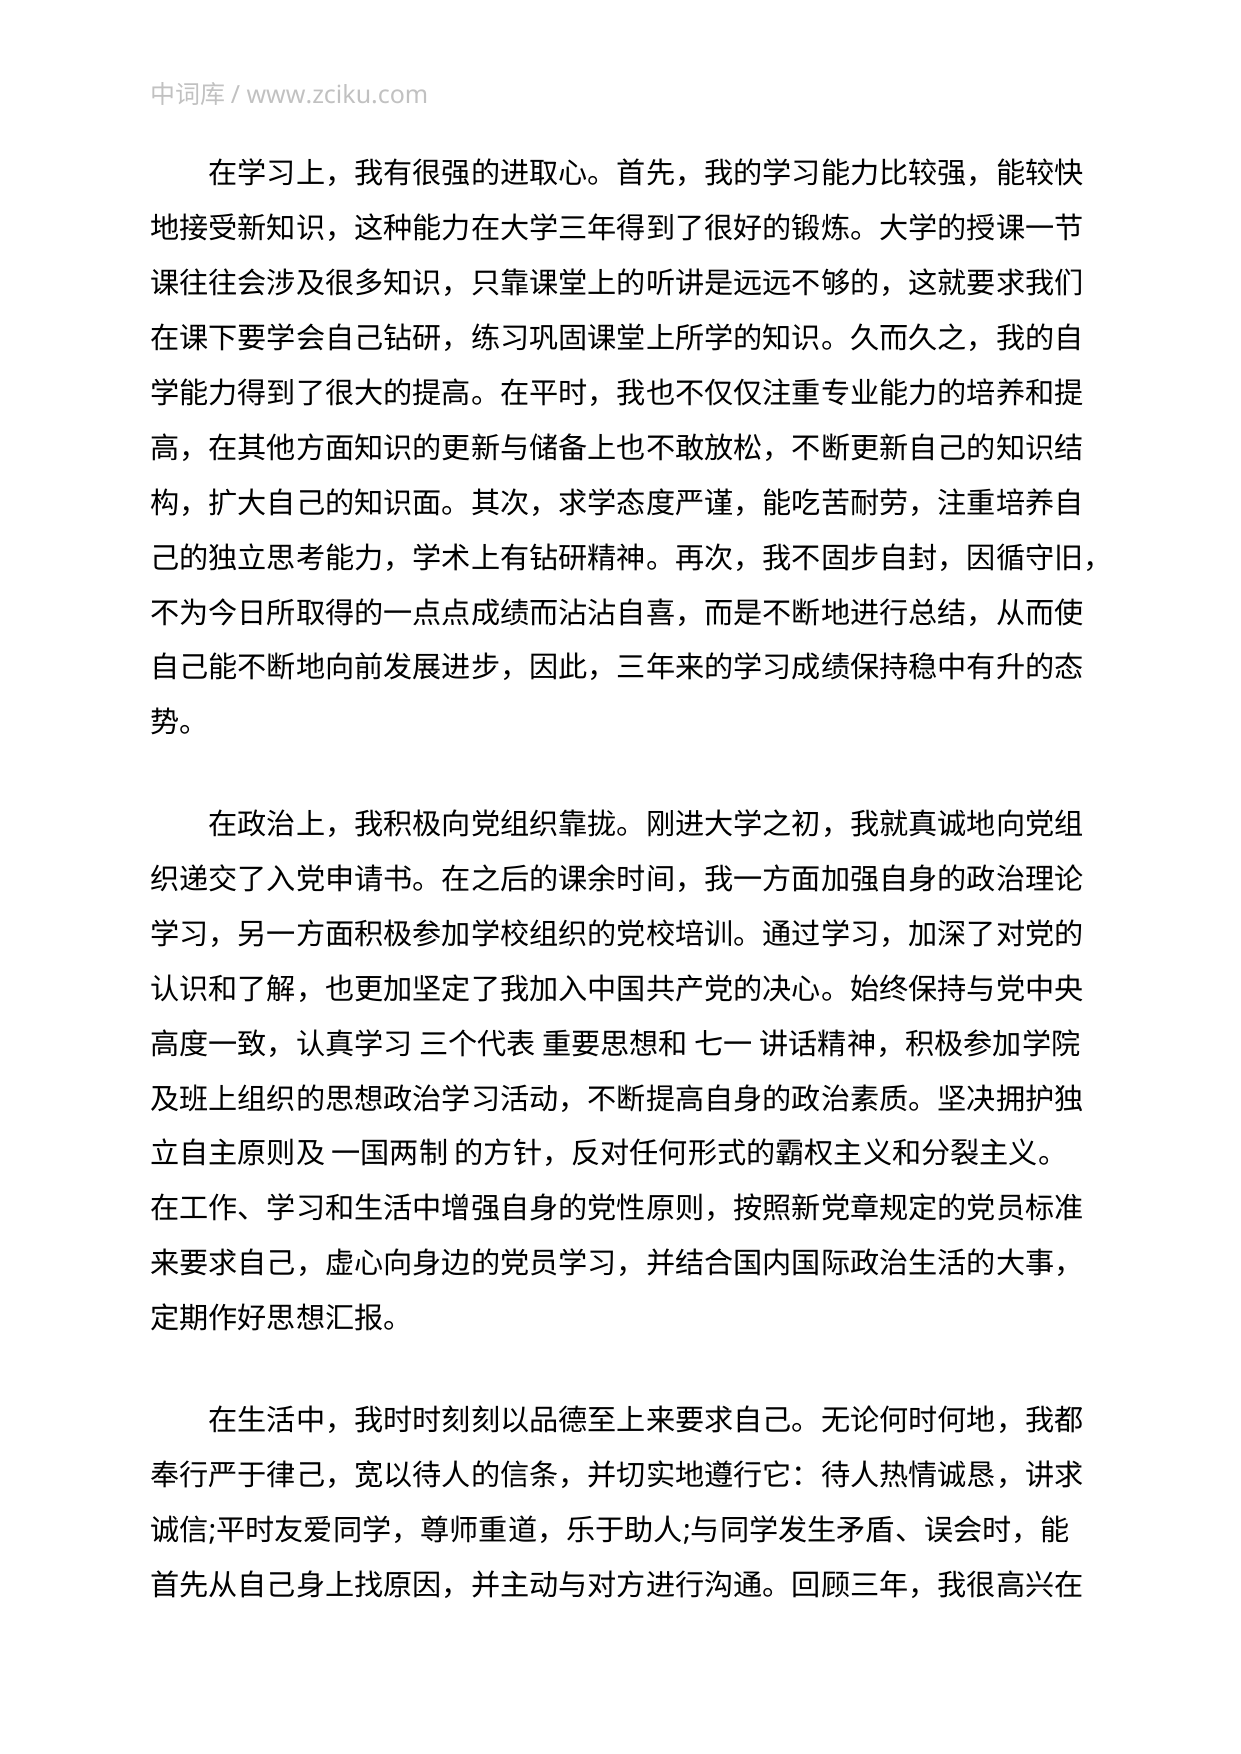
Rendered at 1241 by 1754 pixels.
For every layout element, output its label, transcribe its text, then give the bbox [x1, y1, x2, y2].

text 在学习上，我有很强的进取心。首先，我的学习能力比较强，能较快地接受新知识，这种能力在大学三年得到了很好的锻炼。大学的授课一节课往往会涉及很多知识，只靠课堂上的听讲是远远不够的，这就要求我们在课下要学会自己钻研，练习巩固课堂上所学的知识。久而久之，我的自学能力得到了很大的提高。在平时，我也不仅仅注重专业能力的培养和提高，在其他方面知识的更新与储备上也不敢放松，不断更新自己的知识结构，扩大自己的知识面。其次，求学态度严谨，能吃苦耐劳，注重培养自己的独立思考能力，学术上有钻研精神。再次，我不固步自封，因循守旧，不为今日所取得的一点点成绩而沾沾自喜，而是不断地进行总结，从而使自己能不断地向前发展进步，因此，三年来的学习成绩保持稳中有升的态势。 [150, 150, 1090, 741]
text 在政治上，我积极向党组织靠拢。刚进大学之初，我就真诚地向党组织递交了入党申请书。在之后的课余时间，我一方面加强自身的政治理论学习，另一方面积极参加学校组织的党校培训。通过学习，加深了对党的认识和了解，也更加坚定了我加入中国共产党的决心。始终保持与党中央高度一致，认真学习 三个代表 重要思想和 七一 讲话精神，积极参加学院及班上组织的思想政治学习活动，不断提高自身的政治素质。坚决拥护独立自主原则及 一国两制 的方针，反对任何形式的霸权主义和分裂主义。在工作、学习和生活中增强自身的党性原则，按照新党章规定的党员标准来要求自己，虚心向身边的党员学习，并结合国内国际政治生活的大事，定期作好思想汇报。 [150, 801, 1090, 1337]
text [150, 1397, 1090, 1604]
